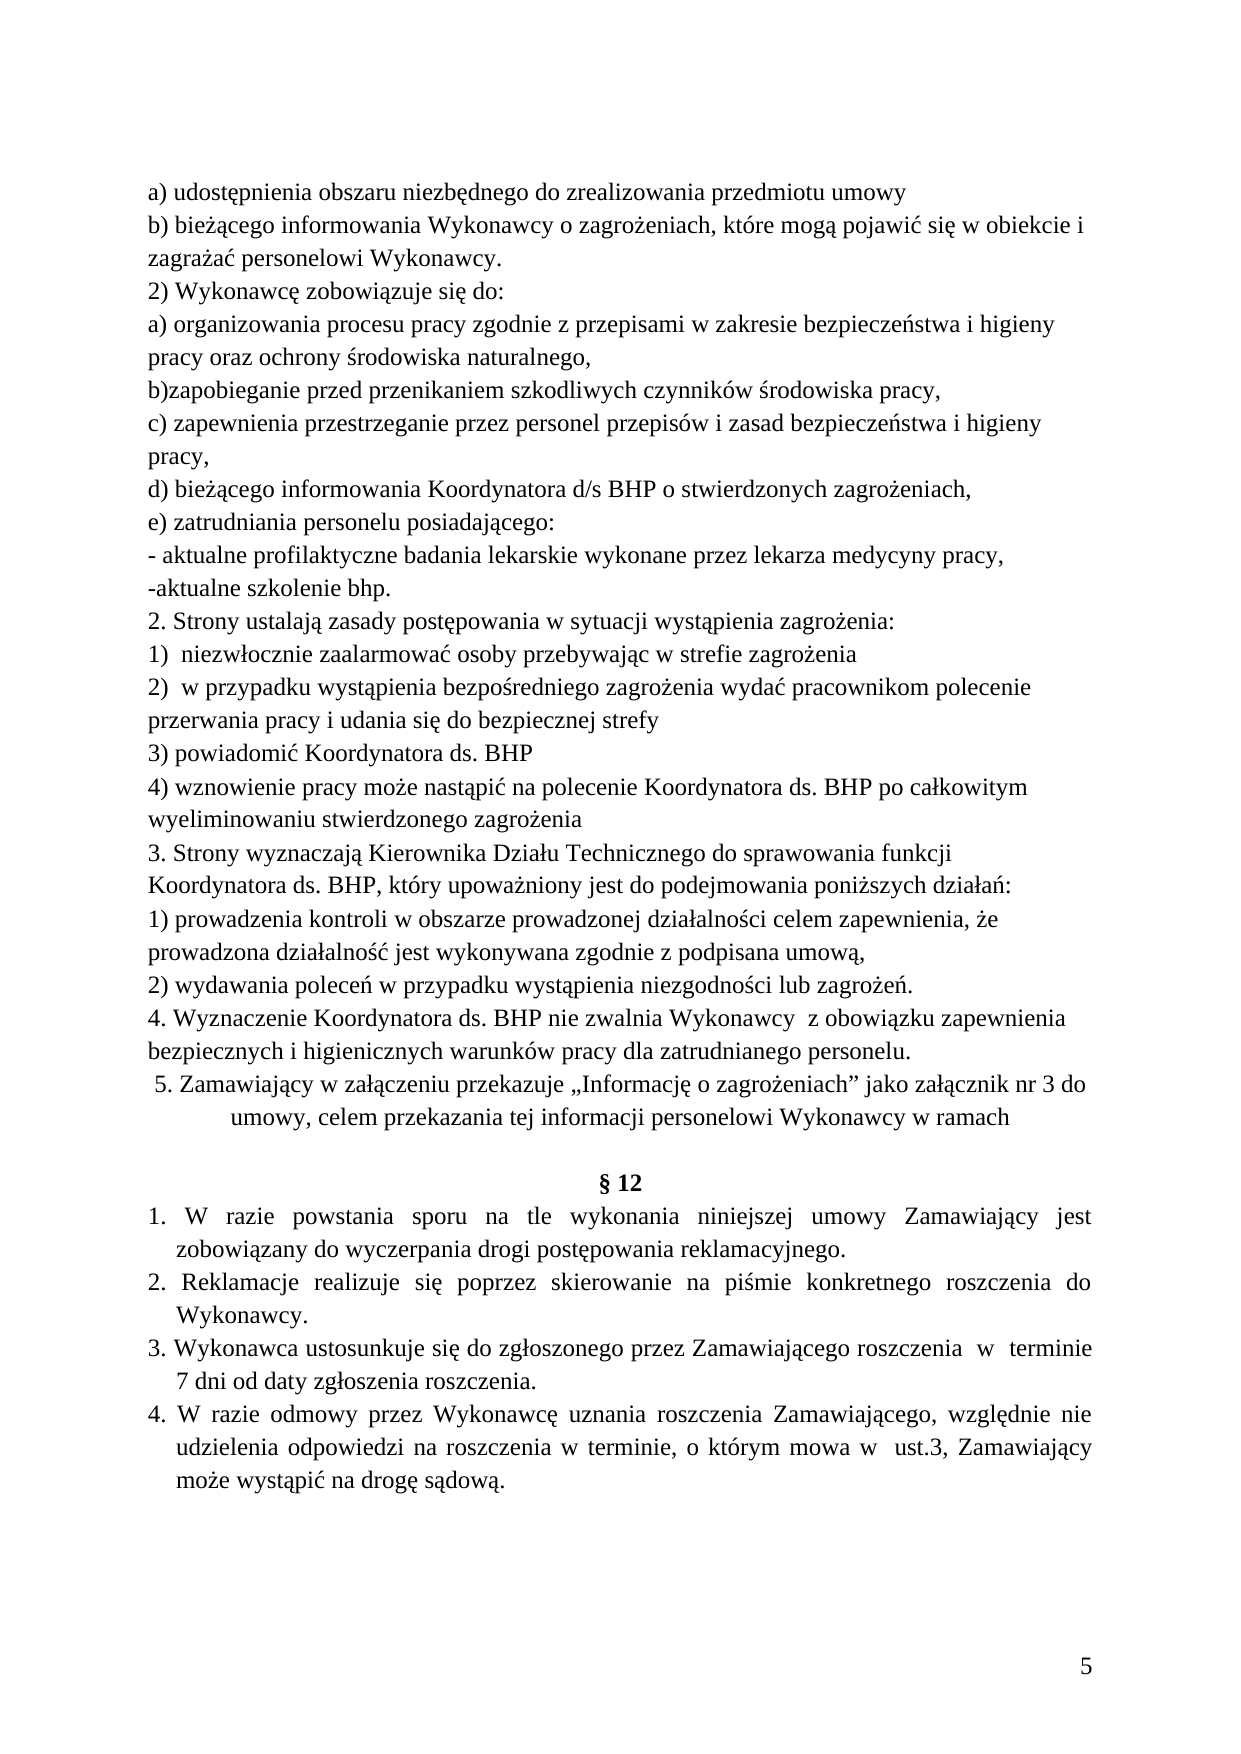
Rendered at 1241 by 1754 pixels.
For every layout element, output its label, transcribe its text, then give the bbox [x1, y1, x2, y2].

text -aktualne szkolenie bhp. [148, 573, 1092, 602]
text 5. Zamawiający w załączeniu przekazuje „Informację o zagrożeniach” jako załącznik nr 3 do umowy, celem przekazania tej informacji personelowi Wykonawcy w ramach [148, 1069, 1092, 1131]
text 2. Strony ustalają zasady postępowania w sytuacji wystąpienia zagrożenia: [148, 606, 1092, 635]
text d) bieżącego informowania Koordynatora d/s BHP o stwierdzonych zagrożeniach, [148, 474, 1092, 503]
text 4. Wyznaczenie Koordynatora ds. BHP nie zwalnia Wykonawcy z obowiązku zapewnienia bezpiecznych i higienicznych warunków pracy dla zatrudnianego personelu. [148, 1003, 1092, 1064]
text a) organizowania procesu pracy zgodnie z przepisami w zakresie bezpieczeństwa i higieny pracy oraz ochrony środowiska naturalnego, [148, 309, 1092, 371]
text a) udostępnienia obszaru niezbędnego do zrealizowania przedmiotu umowy [148, 177, 1092, 206]
text § 12 [148, 1168, 1092, 1197]
text 2. Reklamacje realizuje się poprzez skierowanie na piśmie konkretnego roszczenia do Wykonawcy. [148, 1267, 1092, 1329]
text 1. W razie powstania sporu na tle wykonania niniejszej umowy Zamawiający jest zobowiązany do wyczerpania drogi postępowania reklamacyjnego. [148, 1201, 1092, 1263]
text 2) w przypadku wystąpienia bezpośredniego zagrożenia wydać pracownikom polecenie przerwania pracy i udania się do bezpiecznej strefy [148, 672, 1092, 734]
text 3) powiadomić Koordynatora ds. BHP [148, 738, 1092, 767]
text 1) prowadzenia kontroli w obszarze prowadzonej działalności celem zapewnienia, że prowadzona działalność jest wykonywana zgodnie z podpisana umową, [148, 904, 1092, 965]
text 2) Wykonawcę zobowiązuje się do: [148, 276, 1092, 305]
text b) bieżącego informowania Wykonawcy o zagrożeniach, które mogą pojawić się w obiekcie i zagrażać personelowi Wykonawcy. [148, 210, 1092, 272]
text c) zapewnienia przestrzeganie przez personel przepisów i zasad bezpieczeństwa i higieny pracy, [148, 408, 1092, 470]
text - aktualne profilaktyczne badania lekarskie wykonane przez lekarza medycyny pracy, [148, 540, 1092, 569]
text 3. Wykonawca ustosunkuje się do zgłoszonego przez Zamawiającego roszczenia w terminie 7 dni od daty zgłoszenia roszczenia. [148, 1333, 1092, 1395]
text 2) wydawania poleceń w przypadku wystąpienia niezgodności lub zagrożeń. [148, 970, 1092, 998]
text 1) niezwłocznie zaalarmować osoby przebywając w strefie zagrożenia [148, 639, 1092, 668]
text 4. W razie odmowy przez Wykonawcę uznania roszczenia Zamawiającego, względnie nie udzielenia odpowiedzi na roszczenia w terminie, o którym mowa w ust.3, Zamawiający może wystąpić na drogę sądową. [148, 1399, 1092, 1494]
text b)zapobieganie przed przenikaniem szkodliwych czynników środowiska pracy, [148, 375, 1092, 404]
text 3. Strony wyznaczają Kierownika Działu Technicznego do sprawowania funkcji Koordynatora ds. BHP, który upoważniony jest do podejmowania poniższych działań: [148, 838, 1092, 899]
text 4) wznowienie pracy może nastąpić na polecenie Koordynatora ds. BHP po całkowitym wyeliminowaniu stwierdzonego zagrożenia [148, 772, 1092, 833]
text e) zatrudniania personelu posiadającego: [148, 507, 1092, 536]
